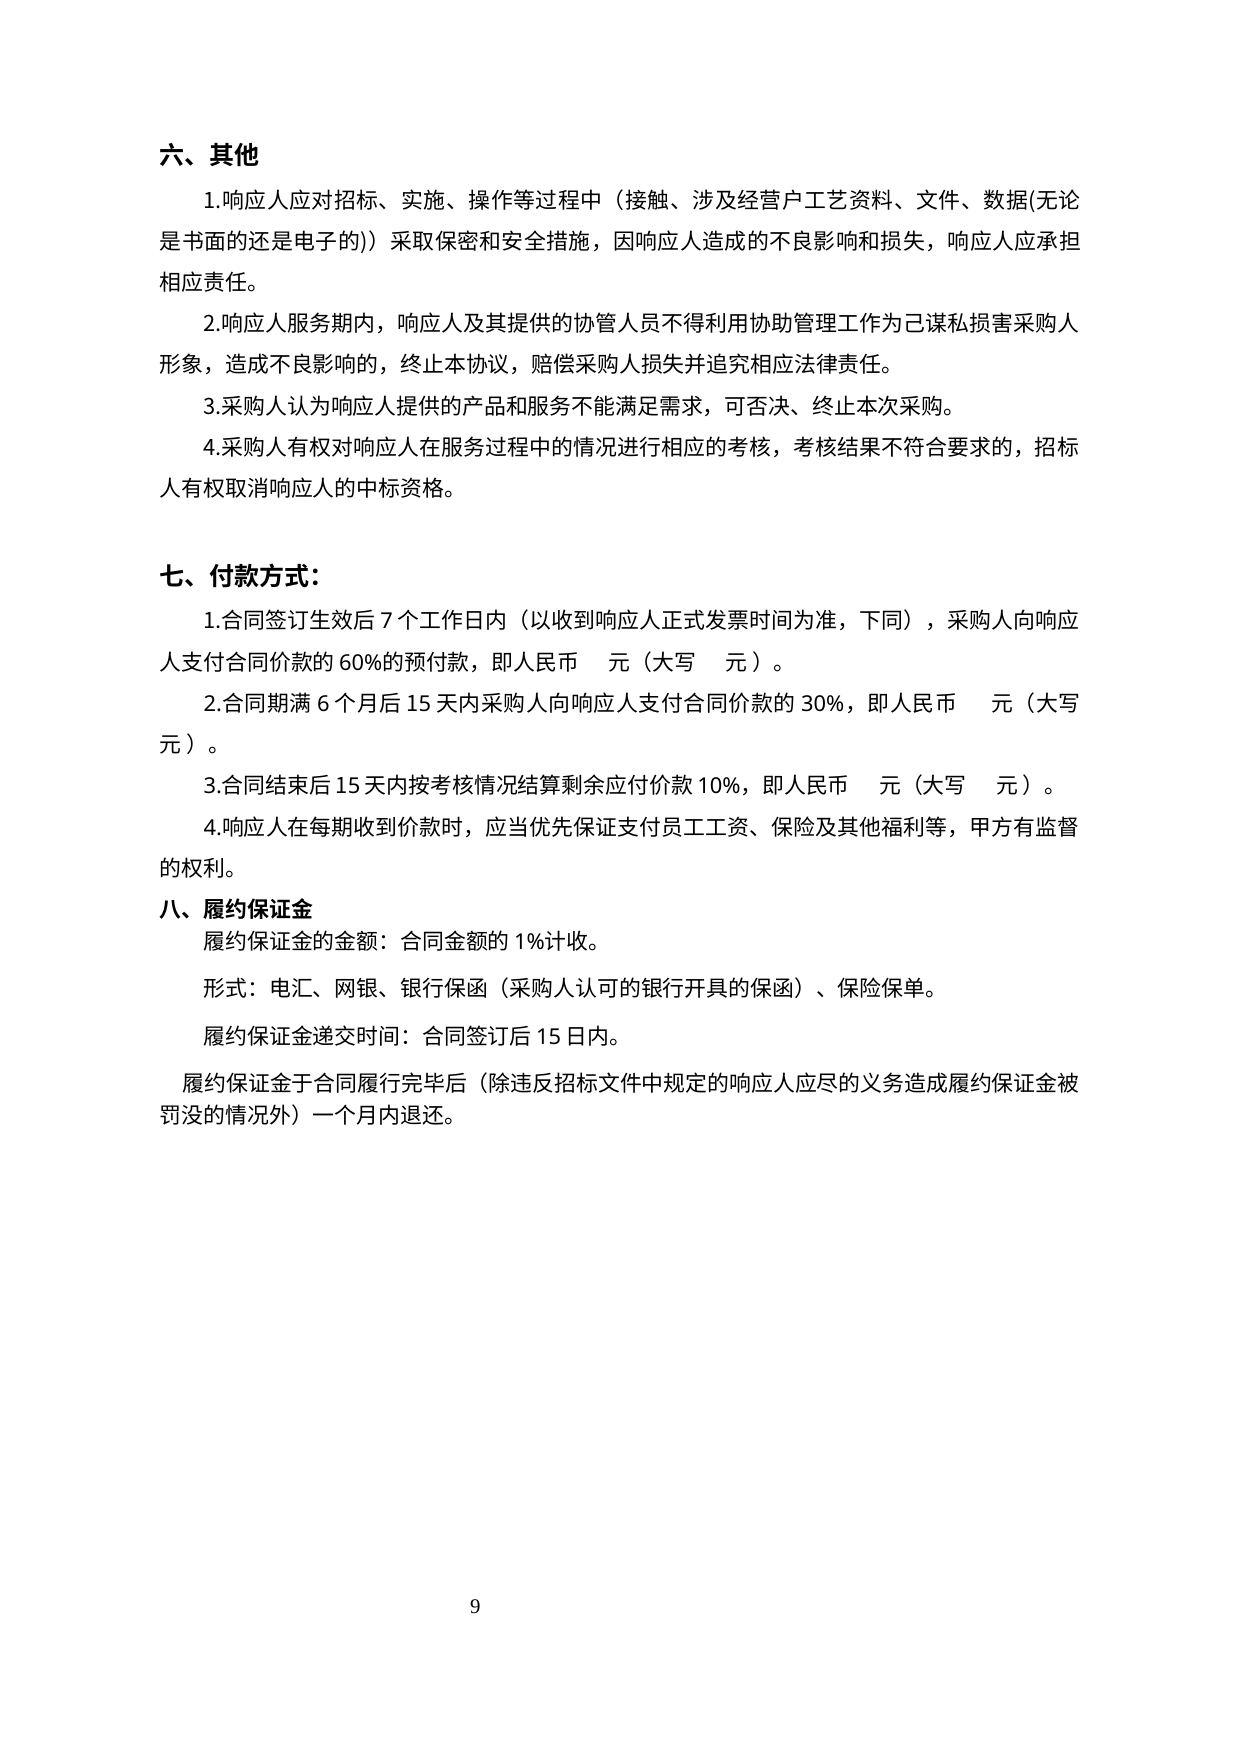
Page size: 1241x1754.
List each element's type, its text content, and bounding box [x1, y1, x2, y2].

text 六、其他 [159, 136, 1081, 172]
text 履约保证金递交时间：合同签订后15日内。 [159, 1019, 1081, 1051]
list 履约保证金的金额：合同金额的1%计收。 [159, 924, 1081, 955]
text 2.响应人服务期内，响应人及其提供的协管人员不得利用协助管理工作为己谋私损害采购人形象，造成不良影响的，终止本协议，赔偿采购人损失并追究相应法律责任。 [159, 306, 1081, 379]
text 1.响应人应对招标、实施、操作等过程中（接触、涉及经营户工艺资料、文件、数据(无论是书面的还是电子的)）采取保密和安全措施，因响应人造成的不良影响和损失，响应人应承担相应责任。 [159, 183, 1081, 297]
text 1.合同签订生效后7个工作日内（以收到响应人正式发票时间为准，下同），采购人向响应人支付合同价款的60%的预付款，即人民币 元（大写 元 ）。 [159, 603, 1081, 676]
text 3.合同结束后15天内按考核情况结算剩余应付价款10%，即人民币 元（大写 元 ）。 [159, 768, 1081, 800]
text 3.采购人认为响应人提供的产品和服务不能满足需求，可否决、终止本次采购。 [159, 389, 1081, 420]
text 2.合同期满6个月后15天内采购人向响应人支付合同价款的30%，即人民币 元（大写 元 ）。 [159, 686, 1081, 759]
text 履约保证金于合同履行完毕后（除违反招标文件中规定的响应人应尽的义务造成履约保证金被罚没的情况外）一个月内退还。 [159, 1066, 1081, 1130]
text 4.采购人有权对响应人在服务过程中的情况进行相应的考核，考核结果不符合要求的，招标人有权取消响应人的中标资格。 [159, 430, 1081, 503]
text 4.响应人在每期收到价款时，应当优先保证支付员工工资、保险及其他福利等，甲方有监督的权利。 [159, 809, 1081, 882]
text 形式：电汇、网银、银行保函（采购人认可的银行开具的保函）、保险保单。 [159, 971, 1081, 1003]
list 八、履约保证金 [159, 892, 1081, 924]
list 七、付款方式： [159, 556, 1081, 593]
